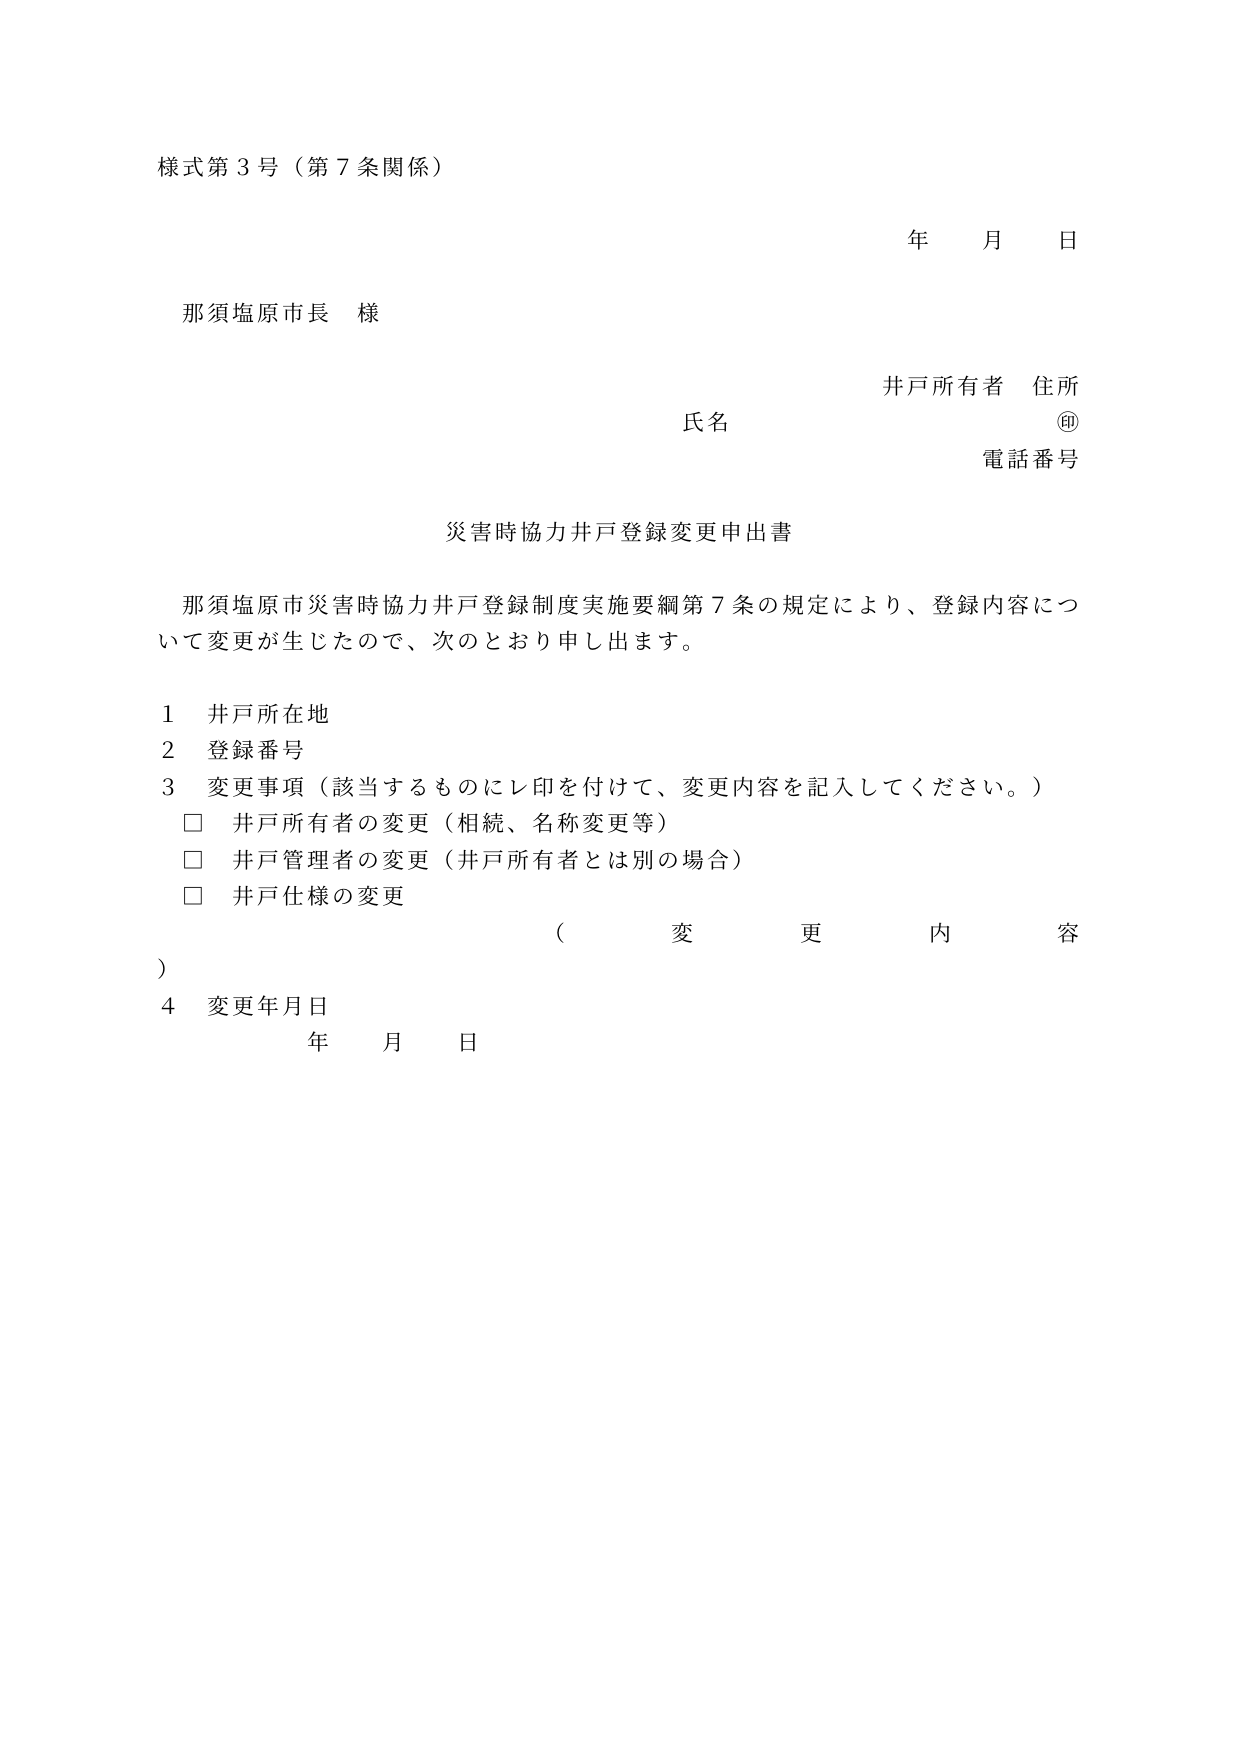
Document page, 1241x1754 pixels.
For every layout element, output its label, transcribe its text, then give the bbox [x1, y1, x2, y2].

text 那須塩原市災害時協力井戸登録制度実施要綱第７条の規定により、登録内容について変更が生じたので、次のとおり申し出ます。 [158, 585, 1083, 658]
text 年 月 日 [158, 1023, 1083, 1059]
text １ 井戸所在地 [158, 695, 1083, 731]
text 年 月 日 [158, 221, 1083, 257]
text 井戸所有者 住所 [158, 367, 1083, 403]
text □ 井戸所有者の変更（相続、名称変更等） [158, 804, 1083, 841]
text （変更内容 ） [158, 913, 1083, 986]
text ２ 登録番号 [158, 731, 1083, 768]
text 那須塩原市長 様 [158, 294, 1083, 330]
text 電話番号 [158, 439, 1083, 476]
text 様式第３号（第７条関係） [158, 148, 1083, 184]
text □ 井戸管理者の変更（井戸所有者とは別の場合） [158, 841, 1083, 877]
text 災害時協力井戸登録変更申出書 [158, 512, 1083, 549]
text ３ 変更事項（該当するものにレ印を付けて、変更内容を記入してください。） [158, 768, 1083, 804]
text 氏名 ㊞ [158, 403, 1083, 439]
text □ 井戸仕様の変更 [158, 877, 1083, 913]
text ４ 変更年月日 [158, 986, 1083, 1023]
